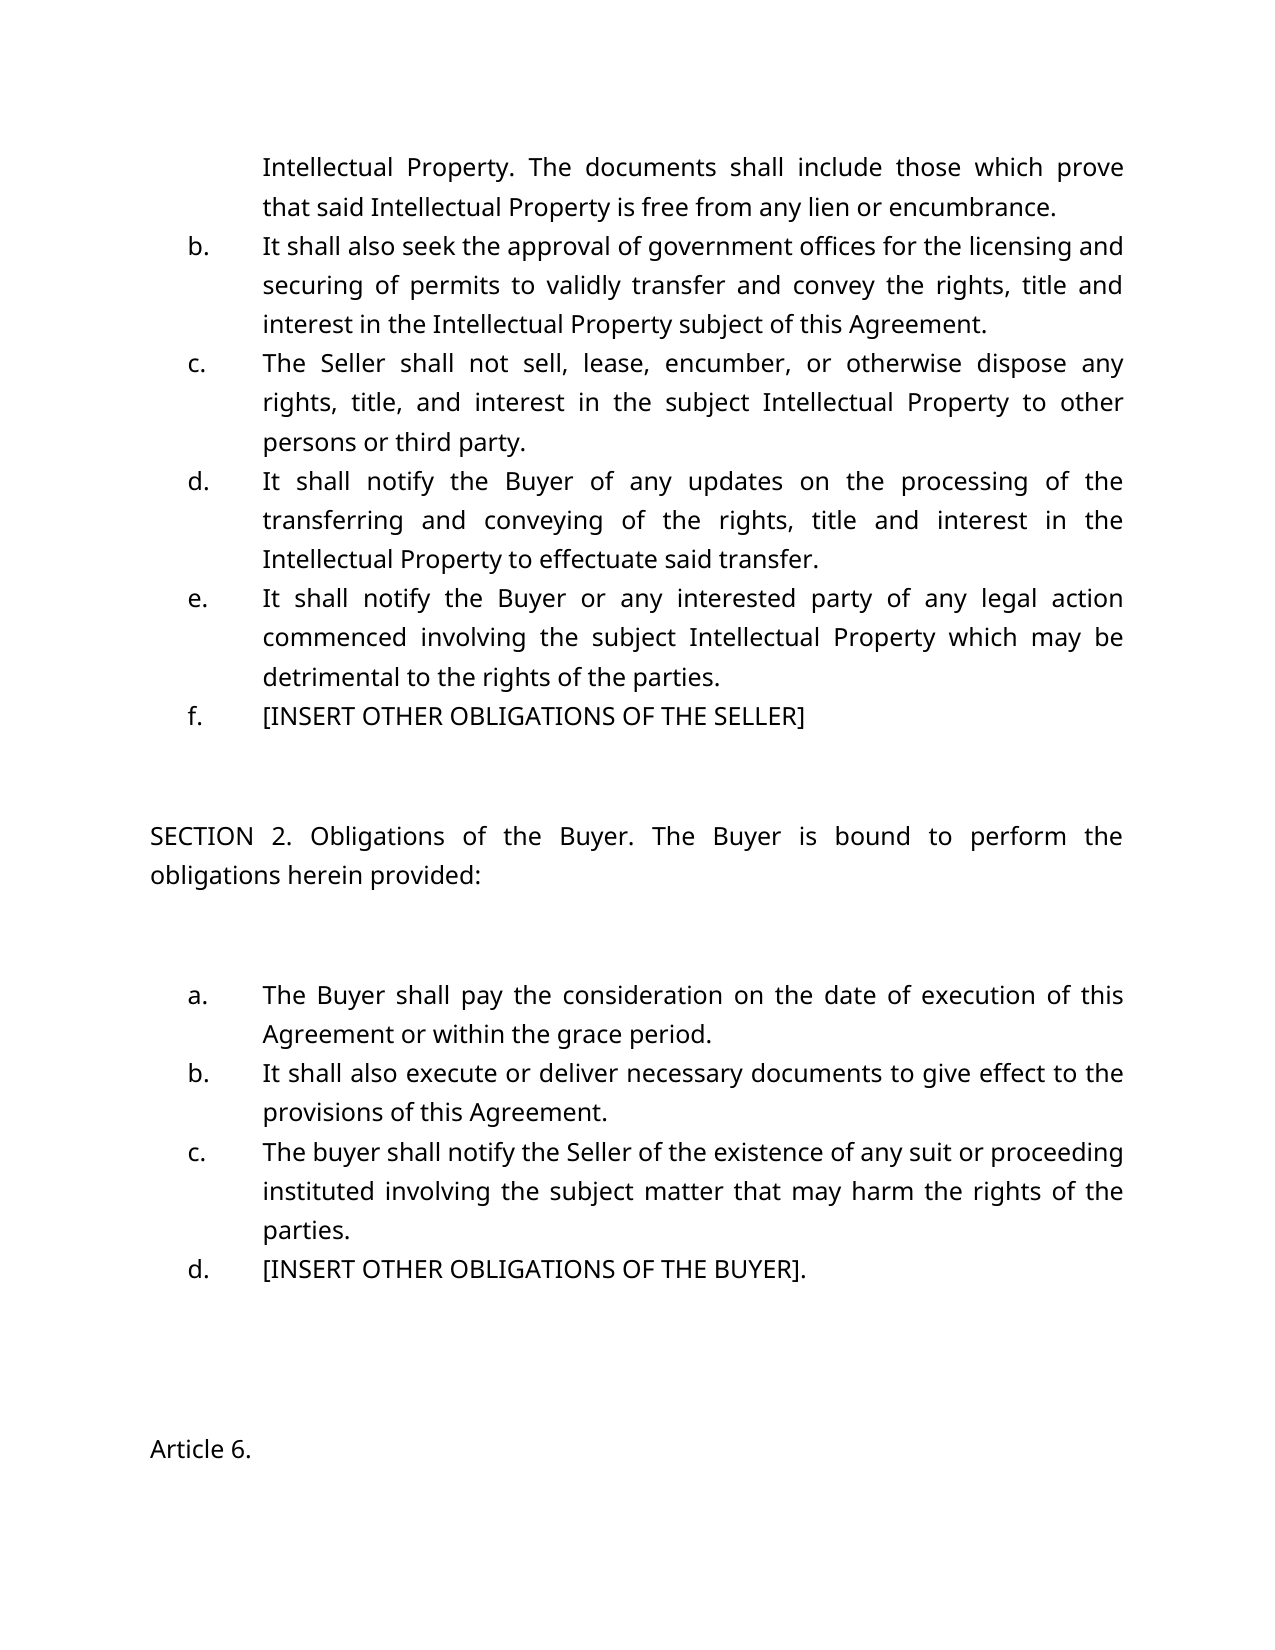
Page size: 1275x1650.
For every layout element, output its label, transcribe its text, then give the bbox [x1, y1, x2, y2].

list It shall also execute or deliver necessary documents to give effect to the provisions of this Agreement. [187, 1056, 1125, 1129]
list The Seller shall not sell, lease, encumber, or otherwise dispose any rights, title, and interest in the subject Intellectual Property to other persons or third party. [187, 346, 1125, 458]
list It shall also seek the approval of government offices for the licensing and securing of permits to validly transfer and convey the rights, title and interest in the Intellectual Property subject of this Agreement. [187, 228, 1125, 341]
list [INSERT OTHER OBLIGATIONS OF THE SELLER] [187, 698, 1125, 732]
text SECTION 2. Obligations of the Buyer. The Buyer is bound to perform the obligations herein provided: [150, 818, 1125, 892]
list It shall notify the Buyer or any interested party of any legal action commenced involving the subject Intellectual Property which may be detrimental to the rights of the parties. [187, 581, 1125, 693]
text Article 6. [150, 1432, 1125, 1466]
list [187, 150, 1125, 223]
list It shall notify the Buyer of any updates on the processing of the transferring and conveying of the rights, title and interest in the Intellectual Property to effectuate said transfer. [187, 463, 1125, 576]
list The buyer shall notify the Seller of the existence of any suit or proceeding instituted involving the subject matter that may harm the rights of the parties. [187, 1134, 1125, 1247]
list The Buyer shall pay the consideration on the date of execution of this Agreement or within the grace period. [187, 977, 1125, 1051]
list [INSERT OTHER OBLIGATIONS OF THE BUYER]. [187, 1252, 1125, 1286]
